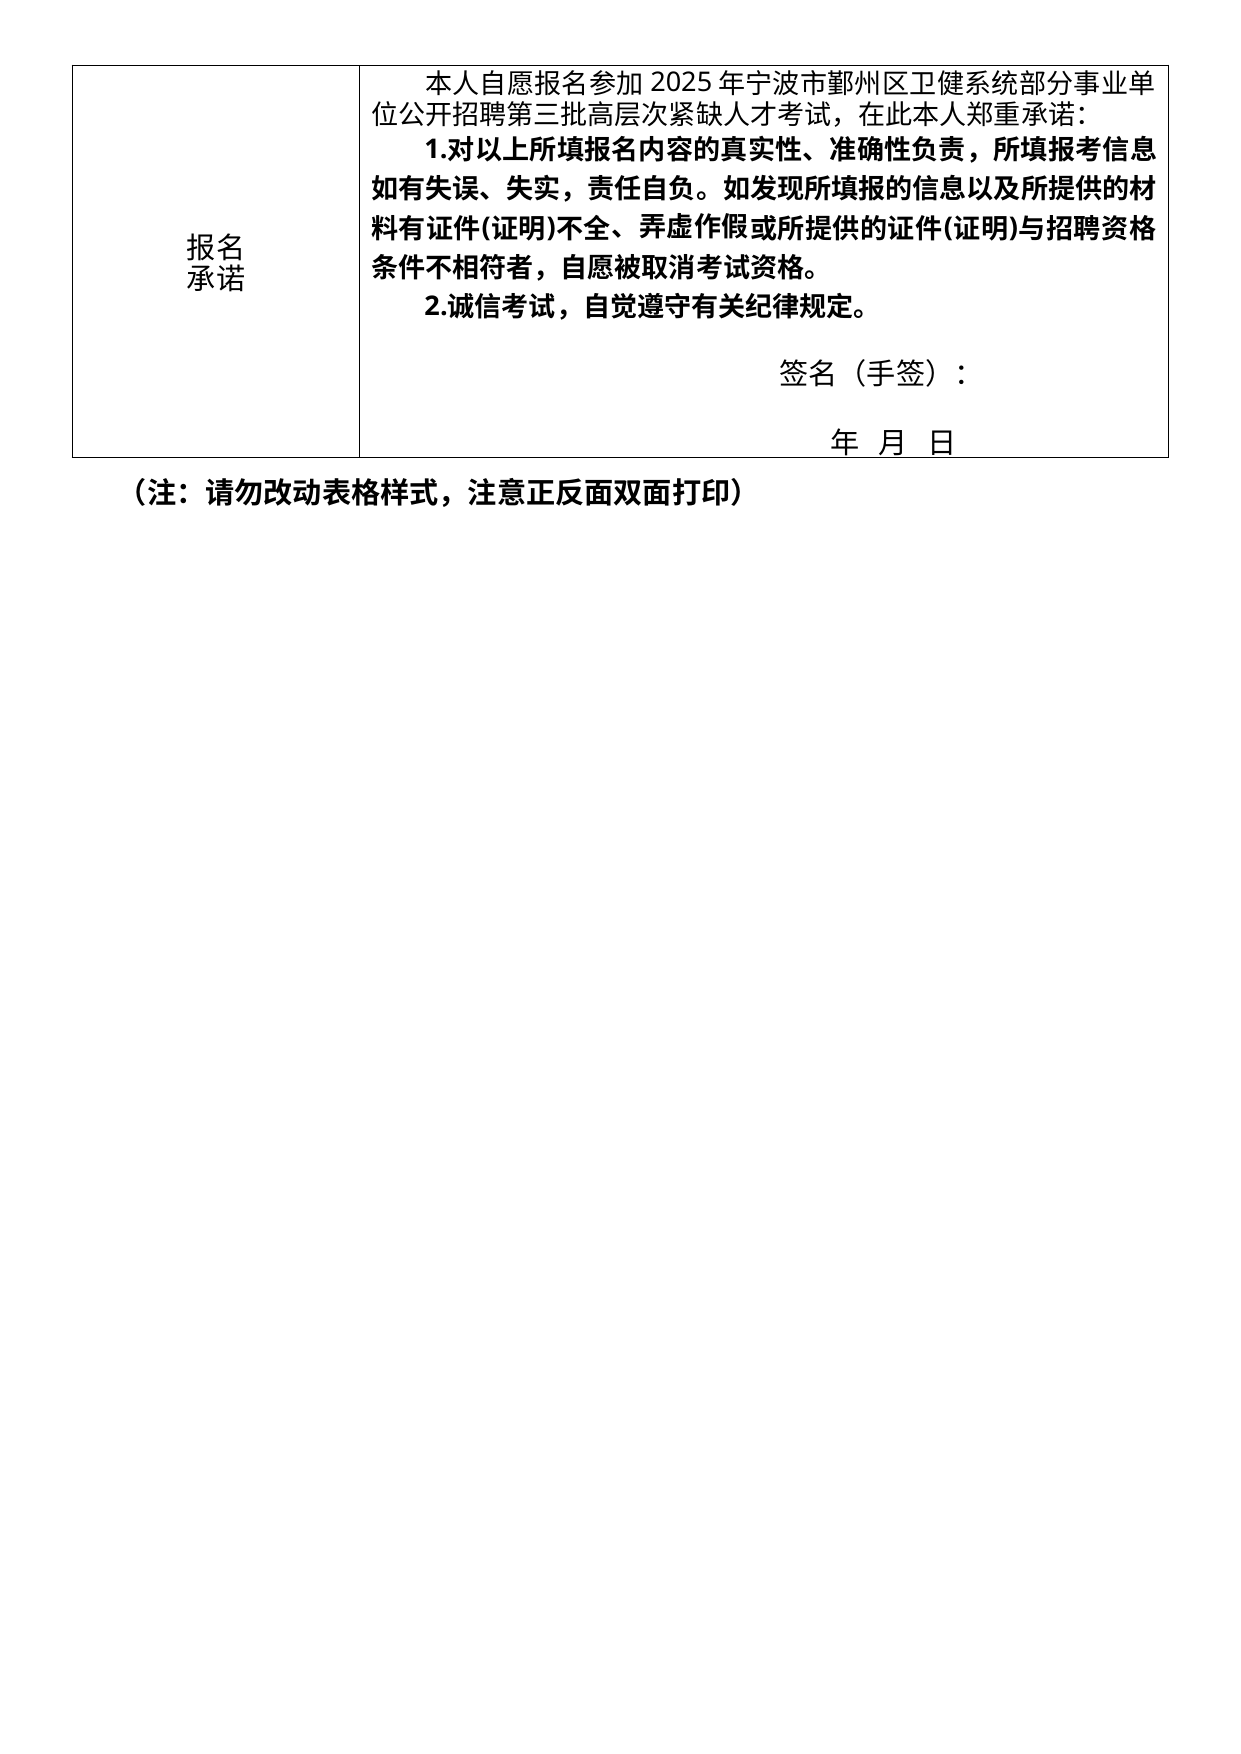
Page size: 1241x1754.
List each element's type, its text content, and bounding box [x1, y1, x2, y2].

text （注：请勿改动表格样式，注意正反面双面打印） [59, 458, 1181, 523]
table_cell 报名 承诺 [73, 66, 359, 457]
table_cell 本人自愿报名参加2025年宁波市鄞州区卫健系统部分事业单位公开招聘第三批高层次紧缺人才考试，在此本人郑重承诺： 1.对以上所填报名内容的真实性、准确性负责，所填报考信息如有失误、失实，责任自负。如发现所填报的信息以及所提供的材料有证件(证明)不全、弄虚作假或所提供的证件(证明)与招聘资格条件不相符者，自愿被取消考试资格。 2.诚信考试，自觉遵守有关纪律规定。 签名（手签）： 年 月 日 [360, 66, 1168, 457]
